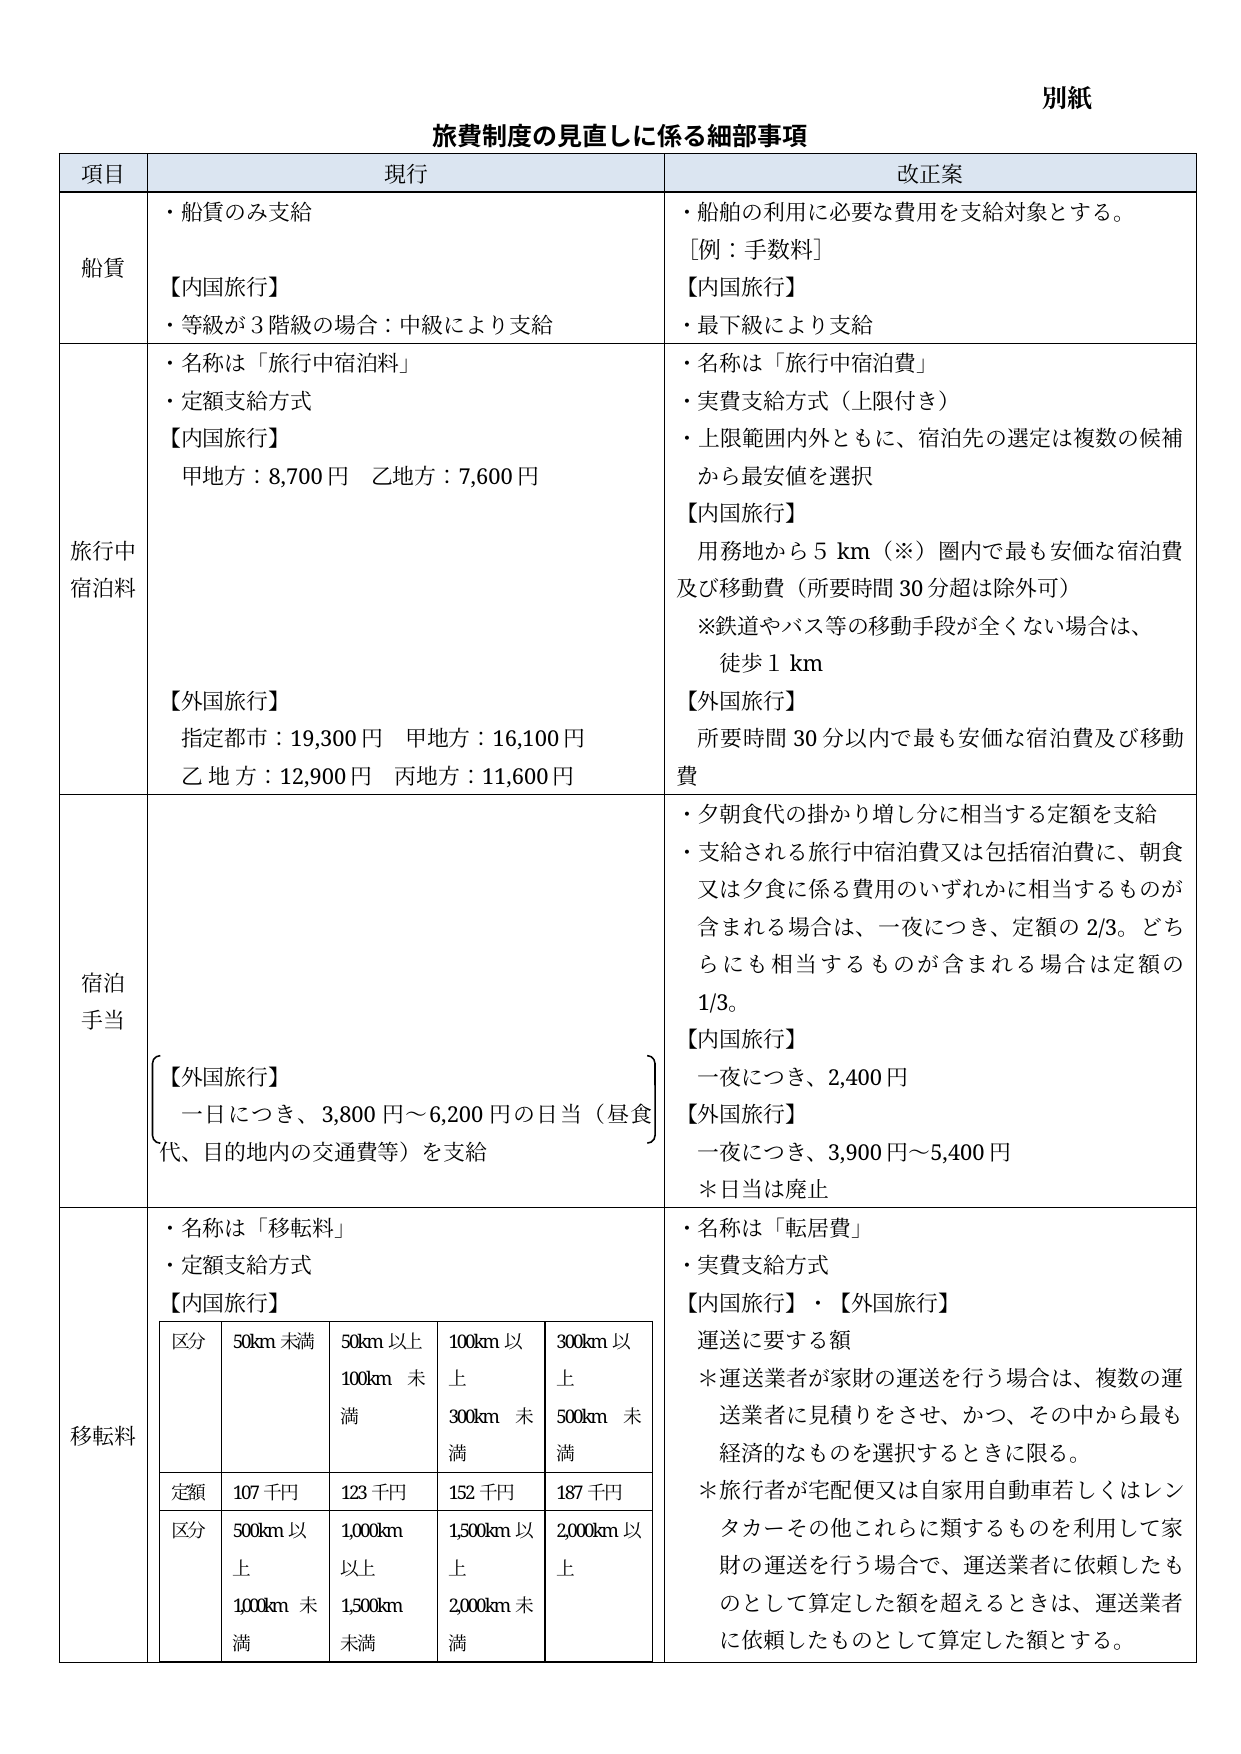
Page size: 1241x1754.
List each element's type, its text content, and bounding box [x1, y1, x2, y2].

table_cell ・夕朝食代の掛かり増し分に相当する定額を支給 ・支給される旅行中宿泊費又は包括宿泊費に、朝食又は夕食に係る費用のいずれかに相当するものが含まれる場合は、一夜につき、定額の2/3。どちらにも相当するものが含まれる場合は定額の1/3。 【内国旅行】 一夜につき、2,400円 【外国旅行】 一夜につき、3,900円～5,400円 ＊日当は廃止 [665, 795, 1196, 1207]
table_cell 移転料 [60, 1208, 147, 1662]
text 別紙 [148, 78, 1092, 115]
table_cell ・名称は「旅行中宿泊費」 ・実費支給方式（上限付き） ・上限範囲内外ともに、宿泊先の選定は複数の候補から最安値を選択 【内国旅行】 用務地から５km（※）圏内で最も安価な宿泊費及び移動費（所要時間30分超は除外可） ※鉄道やバス等の移動手段が全くない場合は、 徒歩１km 【外国旅行】 所要時間30分以内で最も安価な宿泊費及び移動費 [665, 344, 1196, 793]
table_header 項目 [60, 154, 147, 191]
table_cell 宿泊 手当 [60, 795, 147, 1207]
table_cell 船賃 [60, 193, 147, 342]
table_cell 旅行中 宿泊料 [60, 344, 147, 793]
text 旅費制度の見直しに係る細部事項 [148, 115, 1092, 153]
table_header 現行 [148, 154, 664, 191]
table_header 改正案 [665, 154, 1196, 191]
table_cell ・船舶の利用に必要な費用を支給対象とする。 ［例：手数料］ 【内国旅行】 ・最下級により支給 [665, 193, 1196, 342]
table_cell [148, 1208, 664, 1662]
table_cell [665, 1208, 1196, 1662]
table_cell ・名称は「旅行中宿泊料」 ・定額支給方式 【内国旅行】 甲地方：8,700円 乙地方：7,600円 【外国旅行】 指定都市：19,300円 甲地方：16,100円 乙 地 方：12,900円 丙地方：11,600円 [148, 344, 664, 793]
table_cell ・船賃のみ支給 【内国旅行】 ・等級が３階級の場合：中級により支給 [148, 193, 664, 342]
table_cell 【外国旅行】 一日につき、3,800円～6,200円の日当（昼食代、目的地内の交通費等）を支給 [148, 795, 664, 1207]
